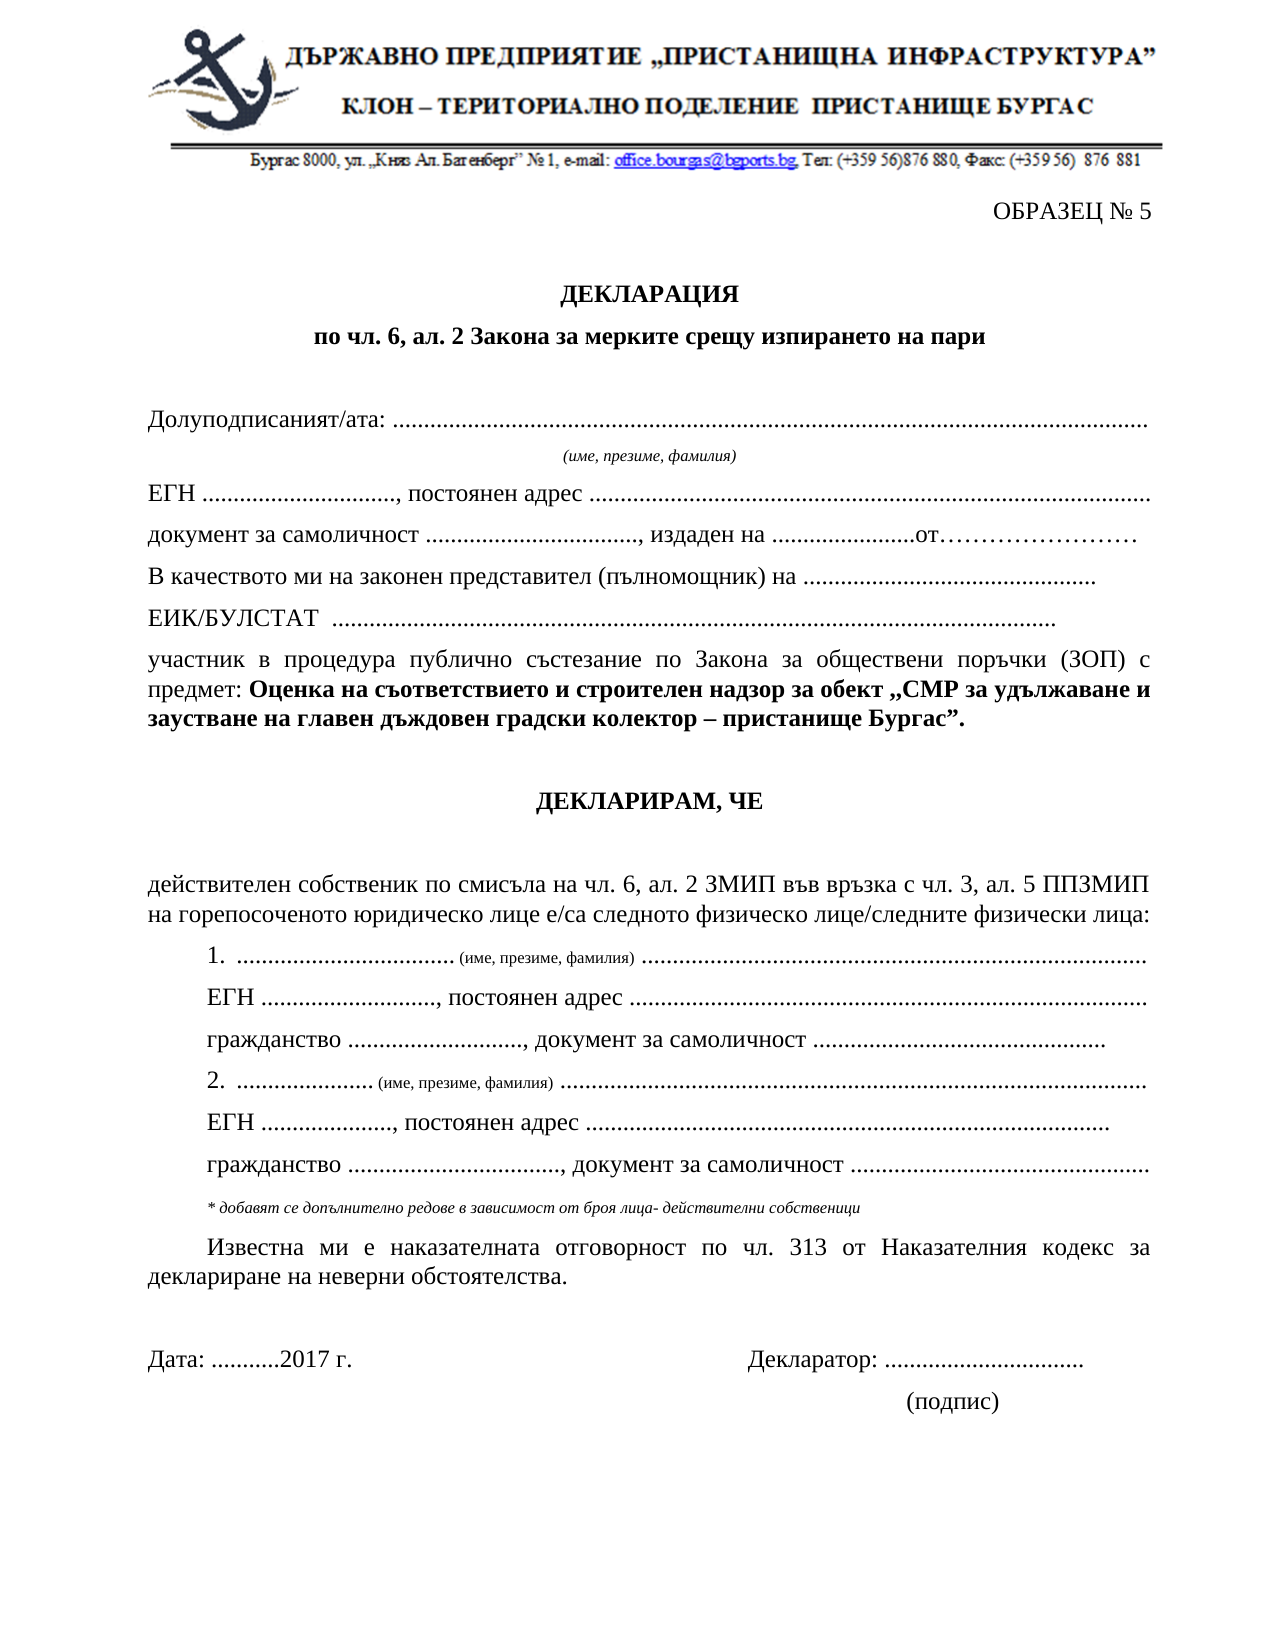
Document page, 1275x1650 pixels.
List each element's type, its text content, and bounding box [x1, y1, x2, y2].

text В качеството ми на законен представител (пълномощник) на ............................................... [148, 561, 1152, 590]
list ................................... (име, презиме, фамилия) ................................................................................. [207, 940, 1152, 969]
text ЕГН ....................., постоянен адрес .................................................................................... [207, 1107, 1152, 1136]
text документ за самоличност .................................., издаден на .......................от…………………… [148, 519, 1152, 549]
text ДЕКЛАРИРАМ, ЧЕ [148, 786, 1152, 815]
text действителен собственик по смисъла на чл. 6, ал. 2 ЗМИП във връзка с чл. 3, ал. 5 ППЗМИП на горепосоченото юридическо лице е/са следното физическо лице/следните физически лица: [148, 869, 1152, 928]
text ЕГН ..............................., постоянен адрес .......................................................................................... [148, 478, 1152, 507]
text ДЕКЛАРАЦИЯ [148, 279, 1152, 309]
text (подпис) [673, 1386, 1152, 1415]
text Известна ми е наказателната отговорност по чл. 313 от Наказателния кодекс за деклариране на неверни обстоятелства. [148, 1232, 1152, 1290]
text Дата: ...........2017 г. Декларатор: ................................ [148, 1344, 1152, 1374]
text гражданство .................................., документ за самоличност ................................................ [207, 1149, 1152, 1178]
text по чл. 6, ал. 2 Закона за мерките срещу изпирането на пари [148, 321, 1152, 350]
text * добавят се допълнително редове в зависимост от броя лица- действителни собственици [207, 1190, 1152, 1219]
text ОБРАЗЕЦ № 5 [148, 184, 1152, 225]
text участник в процедура публично състезание по Закона за обществени поръчки (ЗОП) с предмет: Оценка на съответствието и строителен надзор за обект ,,СМР за удължаване и заустване на главен дъждовен градски колектор – пристанище Бургас”. [148, 644, 1152, 732]
text Долуподписаният/ата: ......................................................................................................................... [148, 404, 1152, 434]
list ...................... (име, презиме, фамилия) .............................................................................................. [207, 1065, 1152, 1094]
picture [147, 11, 1175, 184]
text ЕИК/БУЛСТАТ .................................................................................................................... [148, 603, 1152, 632]
text (име, презиме, фамилия) [148, 446, 1152, 465]
text гражданство ............................, документ за самоличност ............................................... [207, 1024, 1152, 1053]
text ЕГН ............................, постоянен адрес ................................................................................... [207, 982, 1152, 1011]
